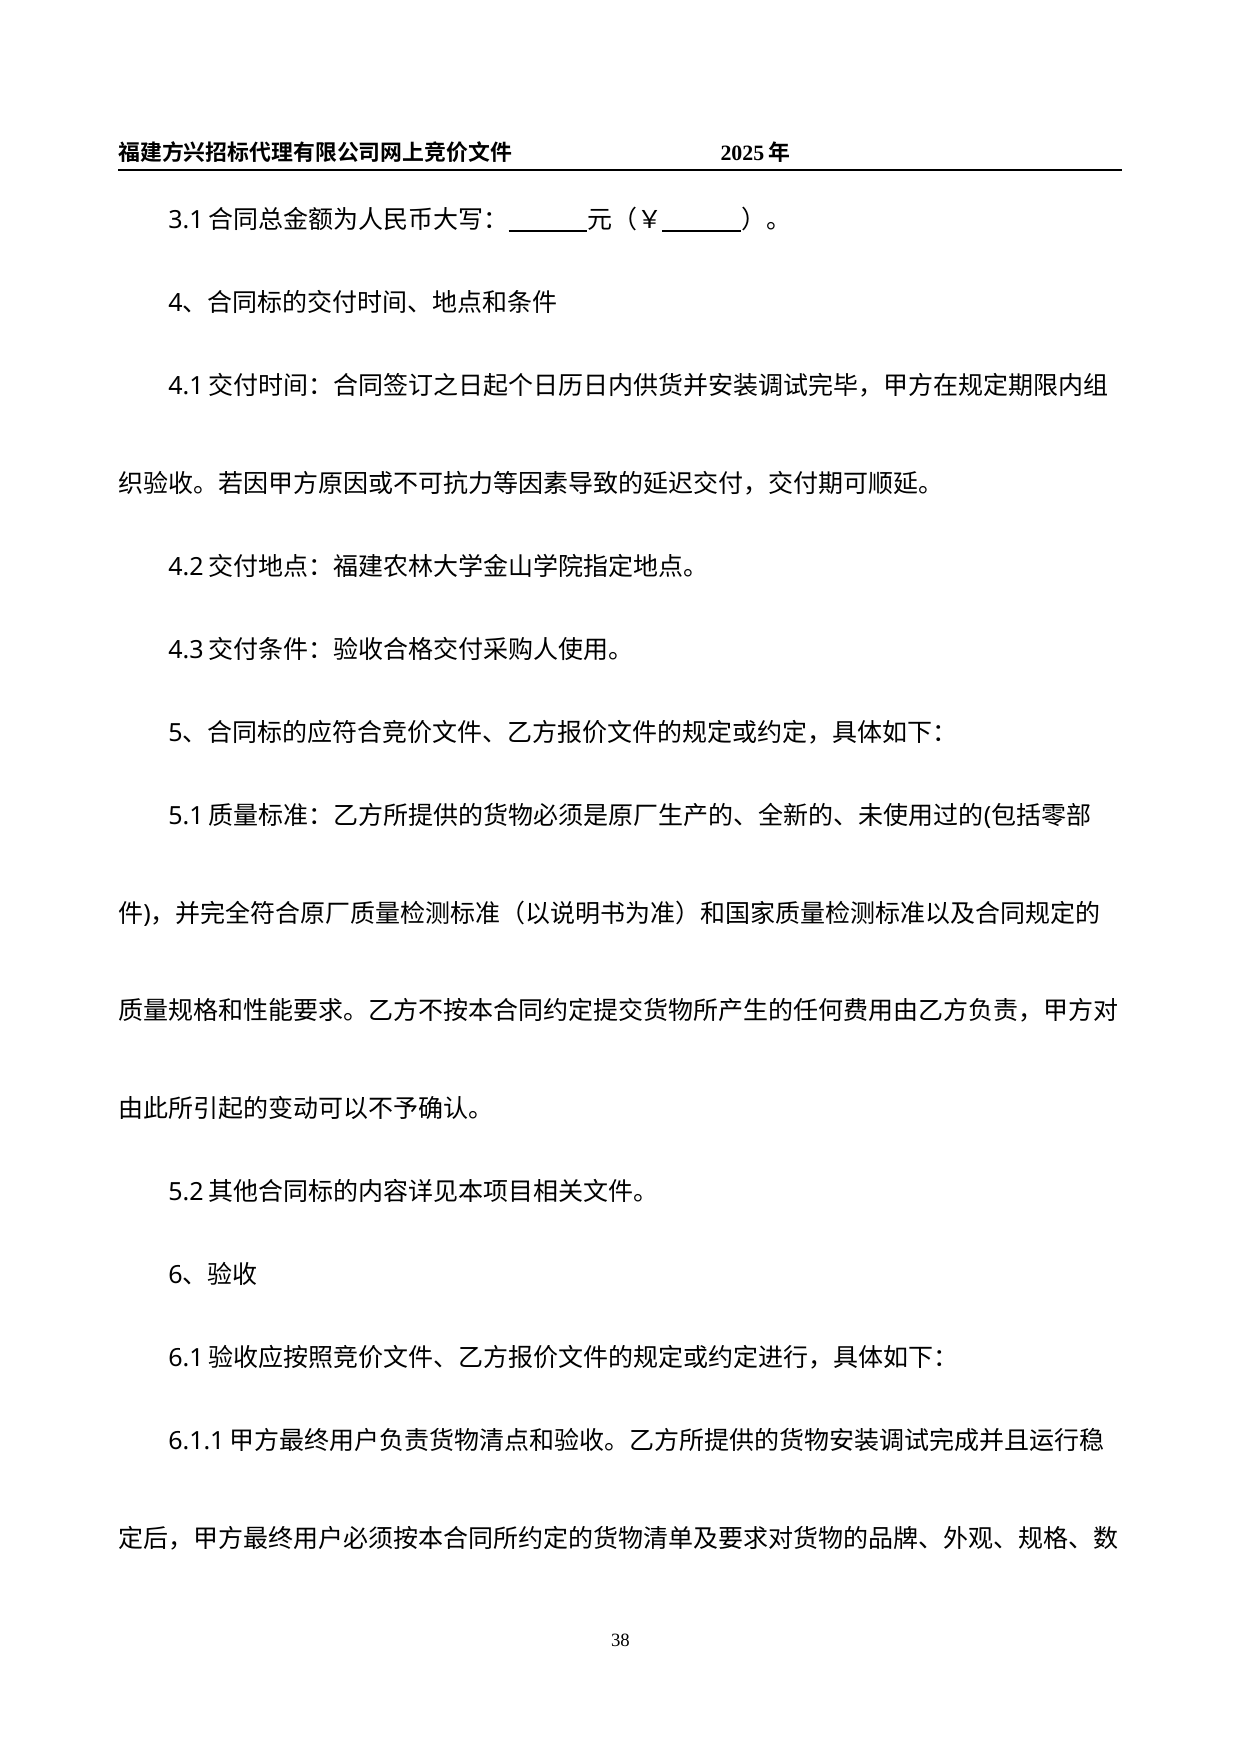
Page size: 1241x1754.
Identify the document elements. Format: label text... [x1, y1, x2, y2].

text 4、合同标的交付时间、地点和条件 [118, 268, 1122, 333]
text 6.1验收应按照竞价文件、乙方报价文件的规定或约定进行，具体如下： [118, 1323, 1122, 1388]
text 3.1合同总金额为人民币大写： 元（￥ ）。 [118, 185, 1122, 250]
text 4.1交付时间：合同签订之日起个日历日内供货并安装调试完毕，甲方在规定期限内组织验收。若因甲方原因或不可抗力等因素导致的延迟交付，交付期可顺延。 [118, 351, 1122, 514]
text 6、验收 [118, 1240, 1122, 1305]
text 4.3交付条件：验收合格交付采购人使用。 [118, 615, 1122, 680]
text 4.2交付地点：福建农林大学金山学院指定地点。 [118, 532, 1122, 597]
text 5.2其他合同标的内容详见本项目相关文件。 [118, 1157, 1122, 1222]
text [118, 1406, 1122, 1569]
text 5.1质量标准：乙方所提供的货物必须是原厂生产的、全新的、未使用过的(包括零部件)，并完全符合原厂质量检测标准（以说明书为准）和国家质量检测标准以及合同规定的质量规格和性能要求。乙方不按本合同约定提交货物所产生的任何费用由乙方负责，甲方对由此所引起的变动可以不予确认。 [118, 781, 1122, 1139]
text 5、合同标的应符合竞价文件、乙方报价文件的规定或约定，具体如下： [118, 698, 1122, 763]
